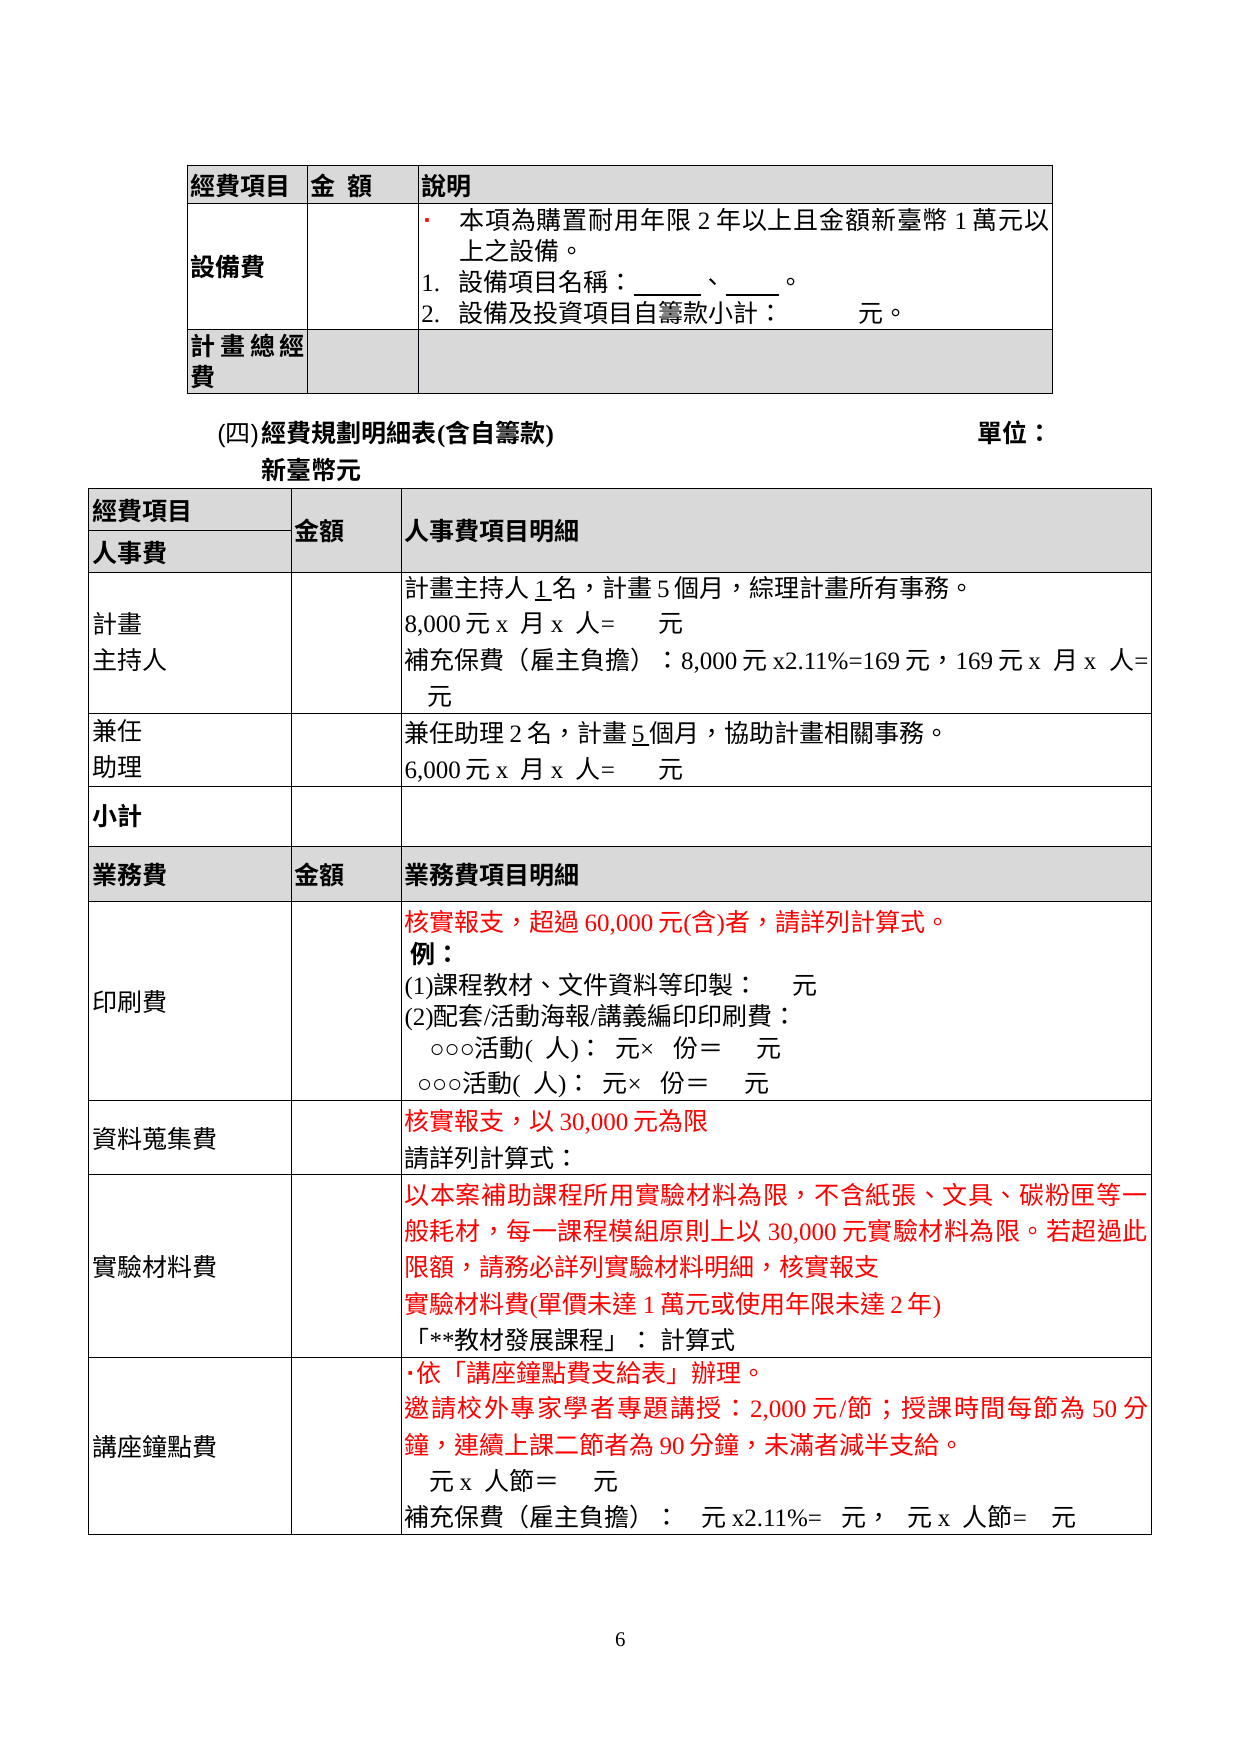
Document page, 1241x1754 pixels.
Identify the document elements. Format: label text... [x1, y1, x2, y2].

table_cell 設備費 [188, 204, 307, 329]
table_cell 小計 [89, 787, 291, 846]
table_cell [308, 330, 418, 393]
table_cell 本項為購置耐用年限2年以上且金額新臺幣1萬元以上之設備。 設備項目名稱： 、 。 設備及投資項目自籌款小計： 元。 [419, 204, 1052, 329]
table_cell 以本案補助課程所用實驗材料為限，不含紙張、文具、碳粉匣等一般耗材，每一課程模組原則上以30,000元實驗材料為限。若超過此限額，請務必詳列實驗材料明細，核實報支 實驗材料費(單價未達1萬元或使用年限未達2年) 「**教材發展課程」： 計算式 [402, 1175, 1151, 1357]
table_cell [402, 787, 1151, 846]
table_header 經費項目 [89, 489, 291, 530]
table_cell 核實報支，超過60,000元(含)者，請詳列計算式。 例： (1)課程教材、文件資料等印製： 元 (2)配套/活動海報/講義編印印刷費： ○○○活動( 人)： 元× 份＝ 元 ○○○活動( 人)： 元× 份＝ 元 [402, 902, 1151, 1099]
table_cell [308, 204, 418, 329]
table_cell [292, 1358, 401, 1534]
table_cell 計畫總經費 [188, 330, 307, 393]
table_header 金額 [292, 489, 401, 572]
table_header 人事費項目明細 [402, 489, 1151, 572]
table_cell [292, 573, 401, 713]
table_cell 計畫主持人1名，計畫5個月，綜理計畫所有事務。 8,000元x 月x 人= 元 補充保費（雇主負擔）：8,000元x2.11%=169元，169元x 月x 人= 元 [402, 573, 1151, 713]
table_cell 兼任助理2名，計畫5個月，協助計畫相關事務。 6,000元x 月x 人= 元 [402, 714, 1151, 786]
table_header 經費項目 [188, 166, 307, 203]
table_cell 兼任 助理 [89, 714, 291, 786]
title 經費規劃明細表(含自籌款) 單位：新臺幣元 [217, 412, 1053, 487]
table_cell [292, 902, 401, 1099]
table_cell 實驗材料費 [89, 1175, 291, 1357]
table_cell 資料蒐集費 [89, 1101, 291, 1174]
table_cell [419, 330, 1052, 393]
table_header 說明 [419, 166, 1052, 203]
table_cell [292, 714, 401, 786]
table_cell 印刷費 [89, 902, 291, 1099]
table_cell 講座鐘點費 [89, 1358, 291, 1534]
table_cell 依「講座鐘點費支給表」辦理。 邀請校外專家學者專題講授：2,000元/節；授課時間每節為50分鐘，連續上課二節者為90分鐘，未滿者減半支給。 元x 人節＝ 元 補充保費（雇主負擔）： 元x2.11%= 元， 元x 人節= 元 [402, 1358, 1151, 1534]
table_cell 業務費 [89, 847, 291, 901]
table_cell [292, 787, 401, 846]
table_cell [292, 1175, 401, 1357]
table_cell [292, 1101, 401, 1174]
table_cell 金額 [292, 847, 401, 901]
table_header 金 額 [308, 166, 418, 203]
table_cell 核實報支，以30,000元為限 請詳列計算式： [402, 1101, 1151, 1174]
table_cell 計畫 主持人 [89, 573, 291, 713]
table_cell 人事費 [89, 531, 291, 572]
table_cell 業務費項目明細 [402, 847, 1151, 901]
